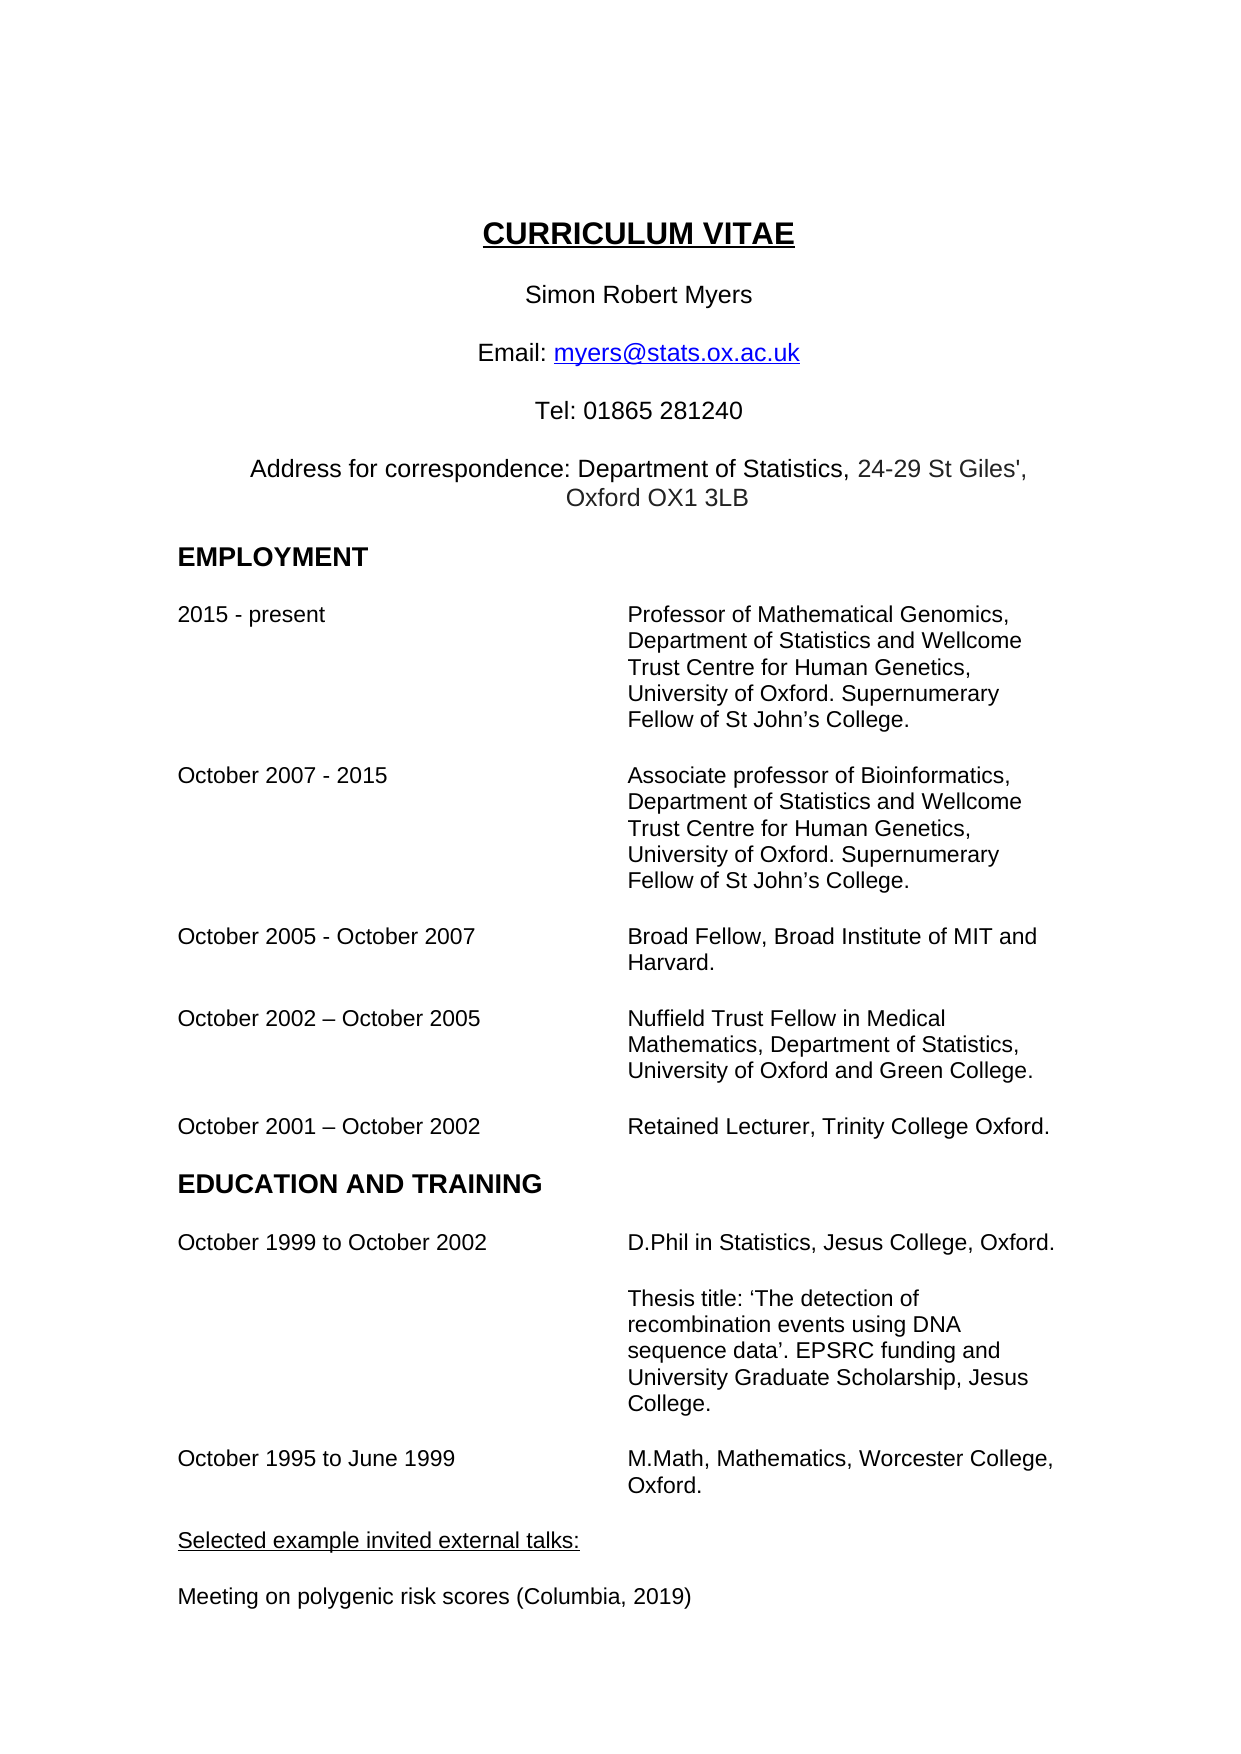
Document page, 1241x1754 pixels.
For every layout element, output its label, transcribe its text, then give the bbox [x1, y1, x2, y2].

text Email: myers@stats.ox.ac.uk [214, 338, 1063, 367]
subtitle October 2001 – October 2002 Retained Lecturer, Trinity College Oxford. [177, 1113, 1063, 1139]
subtitle October 1999 to October 2002 D.Phil in Statistics, Jesus College, Oxford. [177, 1229, 1063, 1255]
text Thesis title: ‘The detection of recombination events using DNA sequence data’. EPSRC funding and University Graduate Scholarship, Jesus College. [627, 1284, 1063, 1416]
text October 2005 - October 2007 Broad Fellow, Broad Institute of MIT and Harvard. [177, 923, 1063, 976]
text Address for correspondence: Department of Statistics, 24-29 St Giles', Oxford OX1 3LB [214, 454, 1063, 511]
subtitle October 2007 - 2015 Associate professor of Bioinformatics, Department of Statistics and Wellcome Trust Centre for Human Genetics, University of Oxford. Supernumerary Fellow of St John’s College. [177, 762, 1063, 894]
text Selected example invited external talks: [177, 1527, 1063, 1554]
title CURRICULUM VITAE [214, 215, 1063, 251]
text EDUCATION AND TRAINING [177, 1168, 1063, 1200]
text October 1995 to June 1999 M.Math, Mathematics, Worcester College, Oxford. [177, 1445, 1063, 1498]
subtitle EMPLOYMENT [177, 541, 1063, 572]
subtitle Simon Robert Myers [214, 280, 1063, 309]
text Meeting on polygenic risk scores (Columbia, 2019) [177, 1583, 1063, 1609]
subtitle 2015 - present Professor of Mathematical Genomics, Department of Statistics and Wellcome Trust Centre for Human Genetics, University of Oxford. Supernumerary Fellow of St John’s College. [177, 601, 1063, 733]
text Tel: 01865 281240 [214, 396, 1063, 425]
text October 2002 – October 2005 Nuffield Trust Fellow in Medical Mathematics, Department of Statistics, University of Oxford and Green College. [177, 1005, 1063, 1084]
